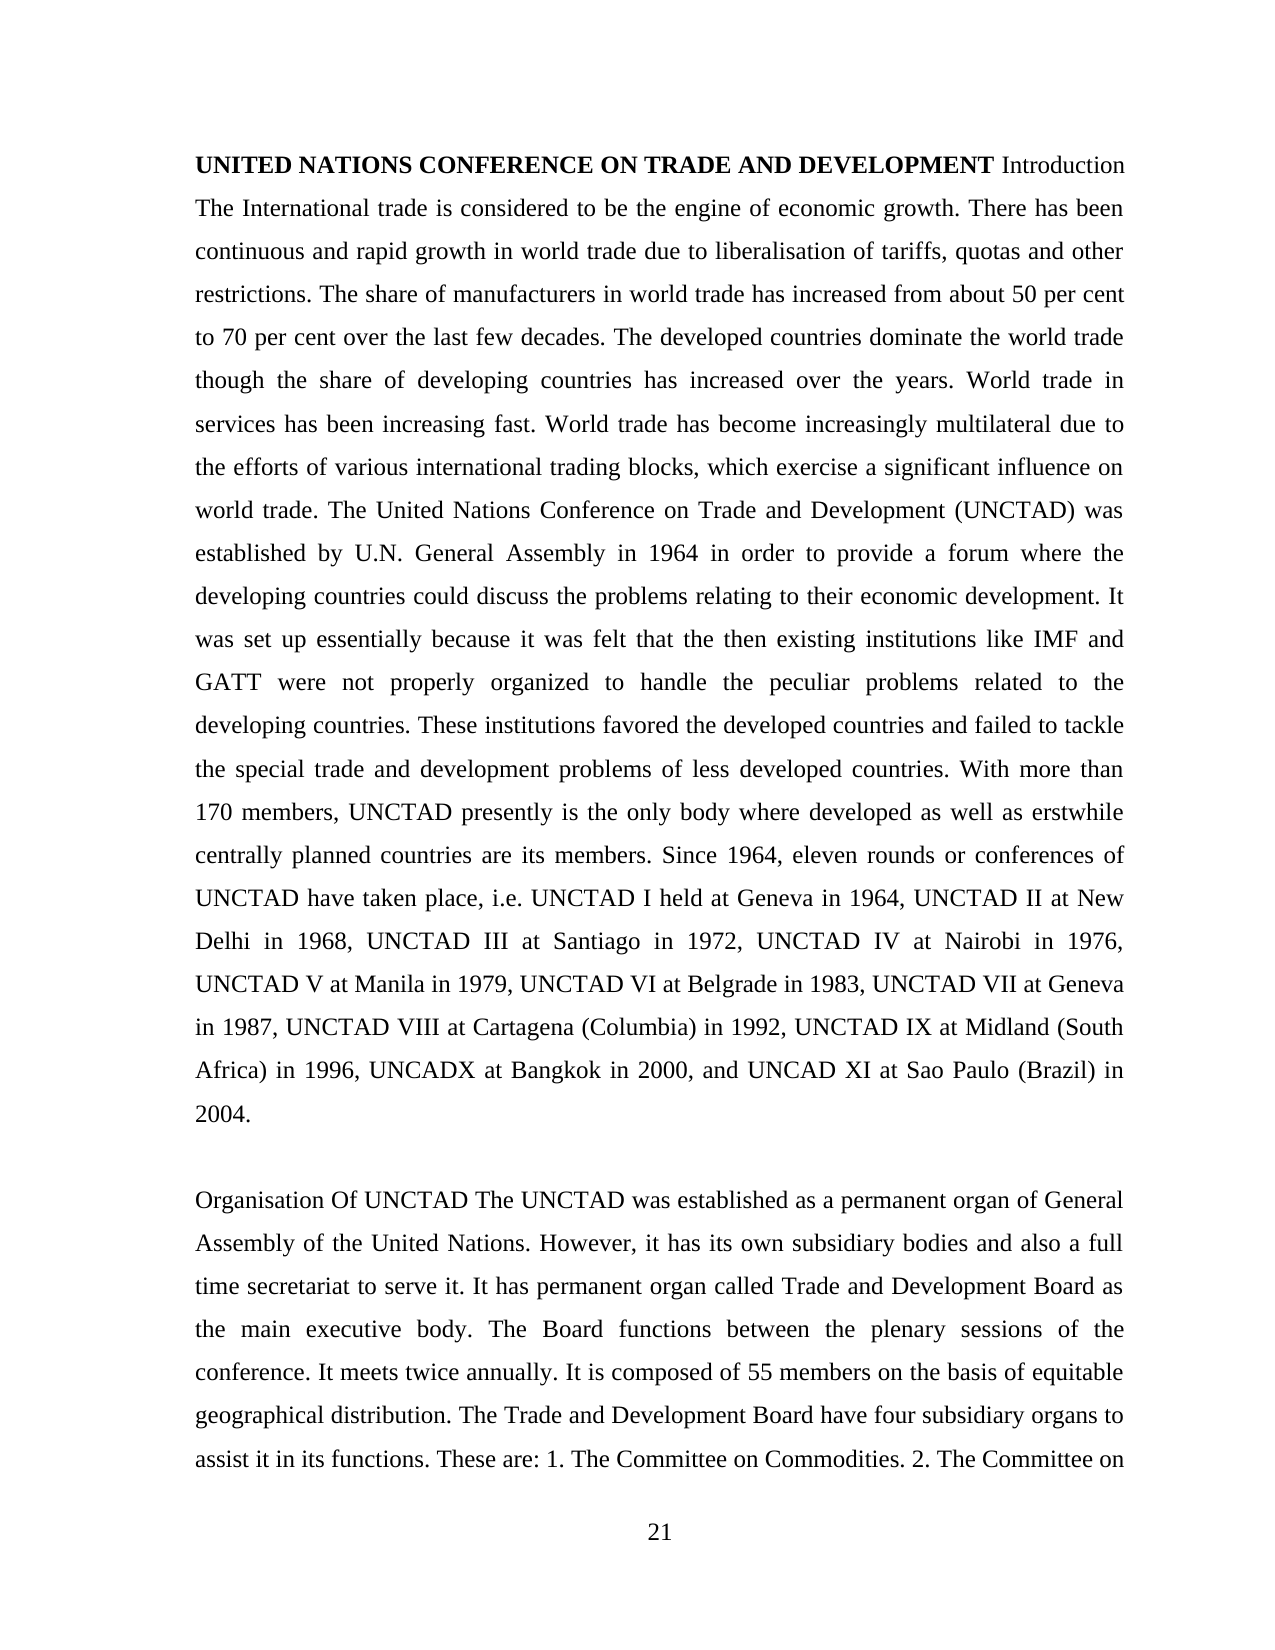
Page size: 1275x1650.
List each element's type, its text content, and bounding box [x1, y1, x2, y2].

text UNITED NATIONS CONFERENCE ON TRADE AND DEVELOPMENT Introduction The International trade is considered to be the engine of economic growth. There has been continuous and rapid growth in world trade due to liberalisation of tariffs, quotas and other restrictions. The share of manufacturers in world trade has increased from about 50 per cent to 70 per cent over the last few decades. The developed countries dominate the world trade though the share of developing countries has increased over the years. World trade in services has been increasing fast. World trade has become increasingly multilateral due to the efforts of various international trading blocks, which exercise a significant influence on world trade. The United Nations Conference on Trade and Development (UNCTAD) was established by U.N. General Assembly in 1964 in order to provide a forum where the developing countries could discuss the problems relating to their economic development. It was set up essentially because it was felt that the then existing institutions like IMF and GATT were not properly organized to handle the peculiar problems related to the developing countries. These institutions favored the developed countries and failed to tackle the special trade and development problems of less developed countries. With more than 170 members, UNCTAD presently is the only body where developed as well as erstwhile centrally planned countries are its members. Since 1964, eleven rounds or conferences of UNCTAD have taken place, i.e. UNCTAD I held at Geneva in 1964, UNCTAD II at New Delhi in 1968, UNCTAD III at Santiago in 1972, UNCTAD IV at Nairobi in 1976, UNCTAD V at Manila in 1979, UNCTAD VI at Belgrade in 1983, UNCTAD VII at Geneva in 1987, UNCTAD VIII at Cartagena (Columbia) in 1992, UNCTAD IX at Midland (South Africa) in 1996, UNCADX at Bangkok in 2000, and UNCAD XI at Sao Paulo (Brazil) in 2004. [195, 150, 1125, 1127]
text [195, 1185, 1125, 1472]
